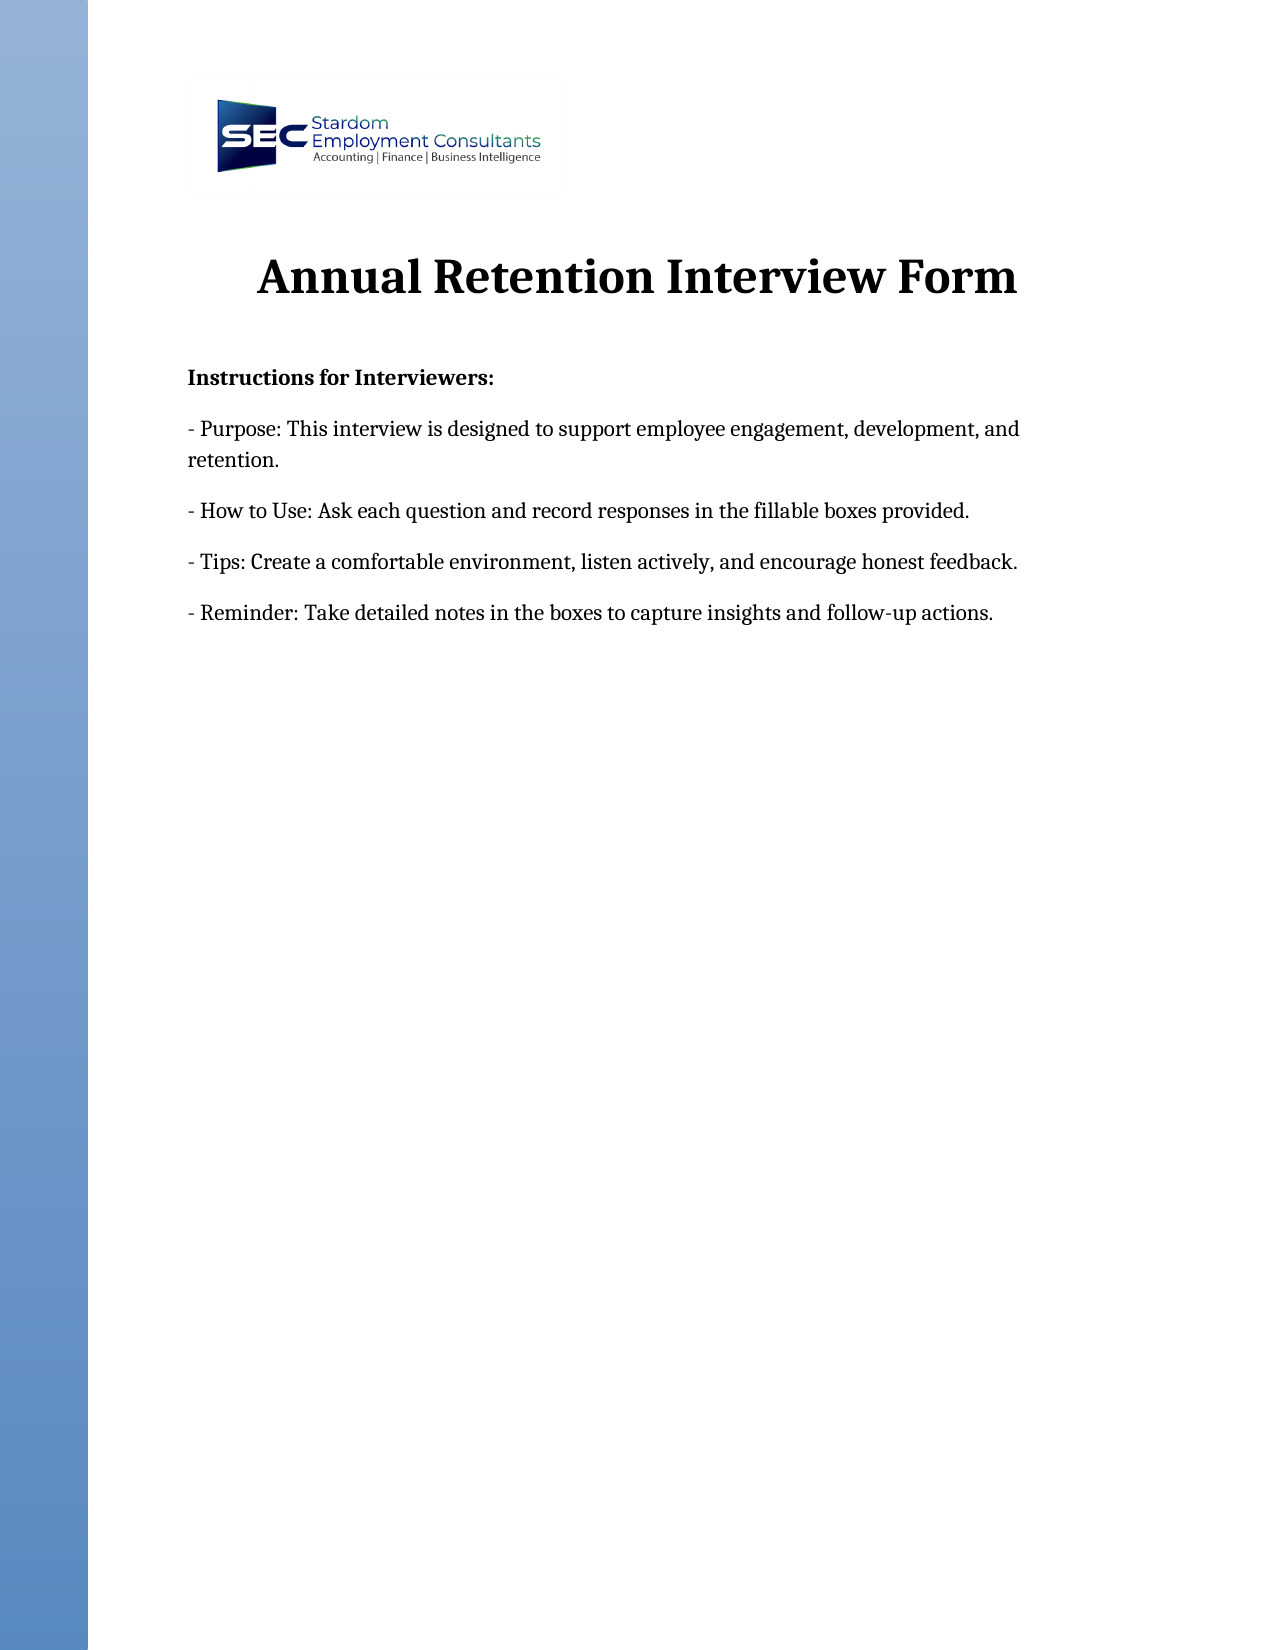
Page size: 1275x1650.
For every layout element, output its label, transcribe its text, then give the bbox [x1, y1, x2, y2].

text Instructions for Interviewers: [187, 335, 1087, 392]
text - Reminder: Take detailed notes in the boxes to capture insights and follow-up actions. [187, 599, 1087, 626]
text - How to Use: Ask each question and record responses in the fillable boxes provided. [187, 497, 1087, 524]
text - Tips: Create a comfortable environment, listen actively, and encourage honest feedback. [187, 548, 1087, 575]
text Annual Retention Interview Form [187, 248, 1087, 306]
text - Purpose: This interview is designed to support employee engagement, development, and retention. [187, 416, 1087, 473]
picture [187, 75, 563, 197]
